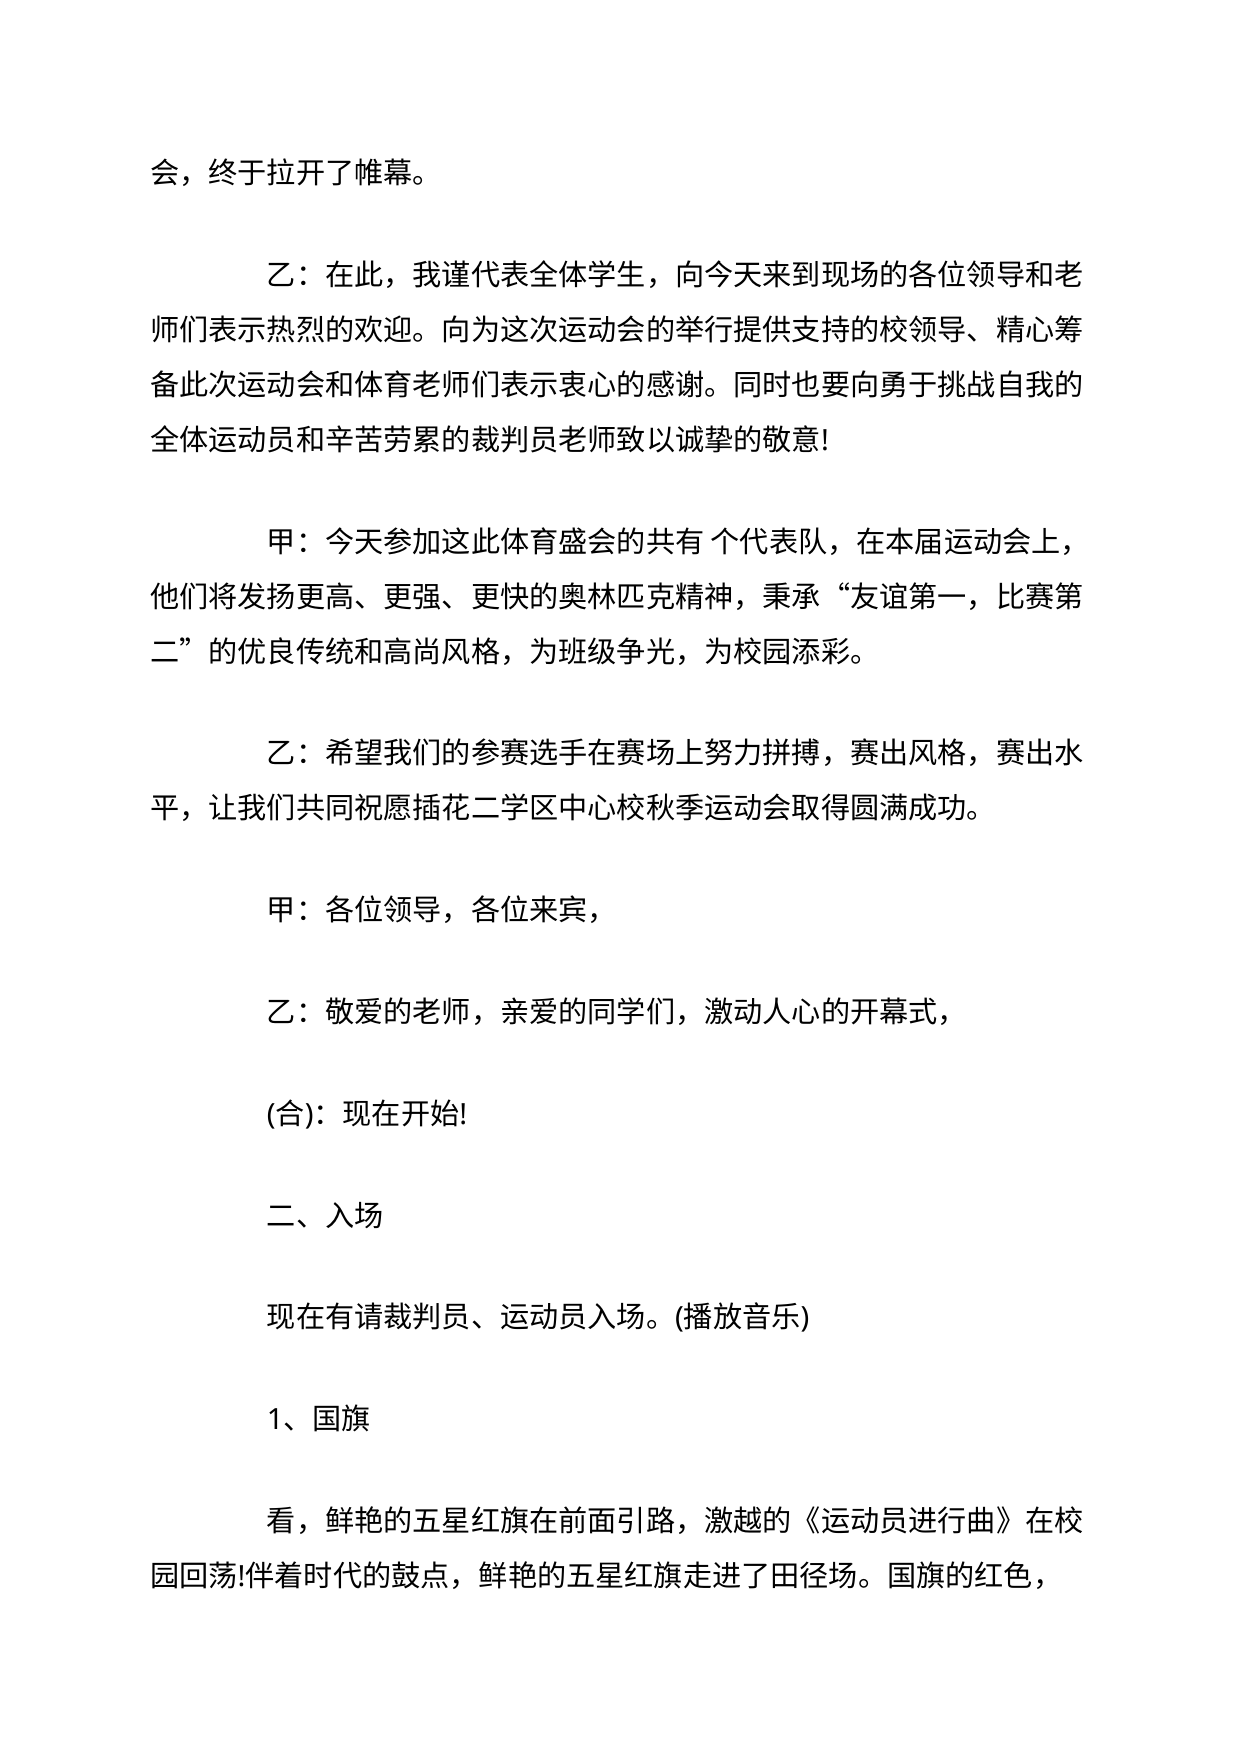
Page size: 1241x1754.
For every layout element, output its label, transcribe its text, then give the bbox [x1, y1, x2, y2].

text 二、入场 [150, 1192, 1090, 1234]
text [150, 150, 1090, 192]
text 甲：今天参加这此体育盛会的共有 个代表队，在本届运动会上，他们将发扬更高、更强、更快的奥林匹克精神，秉承“友谊第一，比赛第二”的优良传统和高尚风格，为班级争光，为校园添彩。 [150, 518, 1090, 671]
text 乙：在此，我谨代表全体学生，向今天来到现场的各位领导和老师们表示热烈的欢迎。向为这次运动会的举行提供支持的校领导、精心筹备此次运动会和体育老师们表示衷心的感谢。同时也要向勇于挑战自我的全体运动员和辛苦劳累的裁判员老师致以诚挚的敬意! [150, 252, 1090, 459]
text 1、国旗 [150, 1396, 1090, 1438]
text (合)：现在开始! [150, 1090, 1090, 1133]
text 乙：敬爱的老师，亲爱的同学们，激动人心的开幕式， [150, 988, 1090, 1031]
text 乙：希望我们的参赛选手在赛场上努力拼搏，赛出风格，赛出水平，让我们共同祝愿插花二学区中心校秋季运动会取得圆满成功。 [150, 730, 1090, 827]
text 甲：各位领导，各位来宾， [150, 887, 1090, 929]
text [150, 1498, 1090, 1595]
text 现在有请裁判员、运动员入场。(播放音乐) [150, 1294, 1090, 1336]
